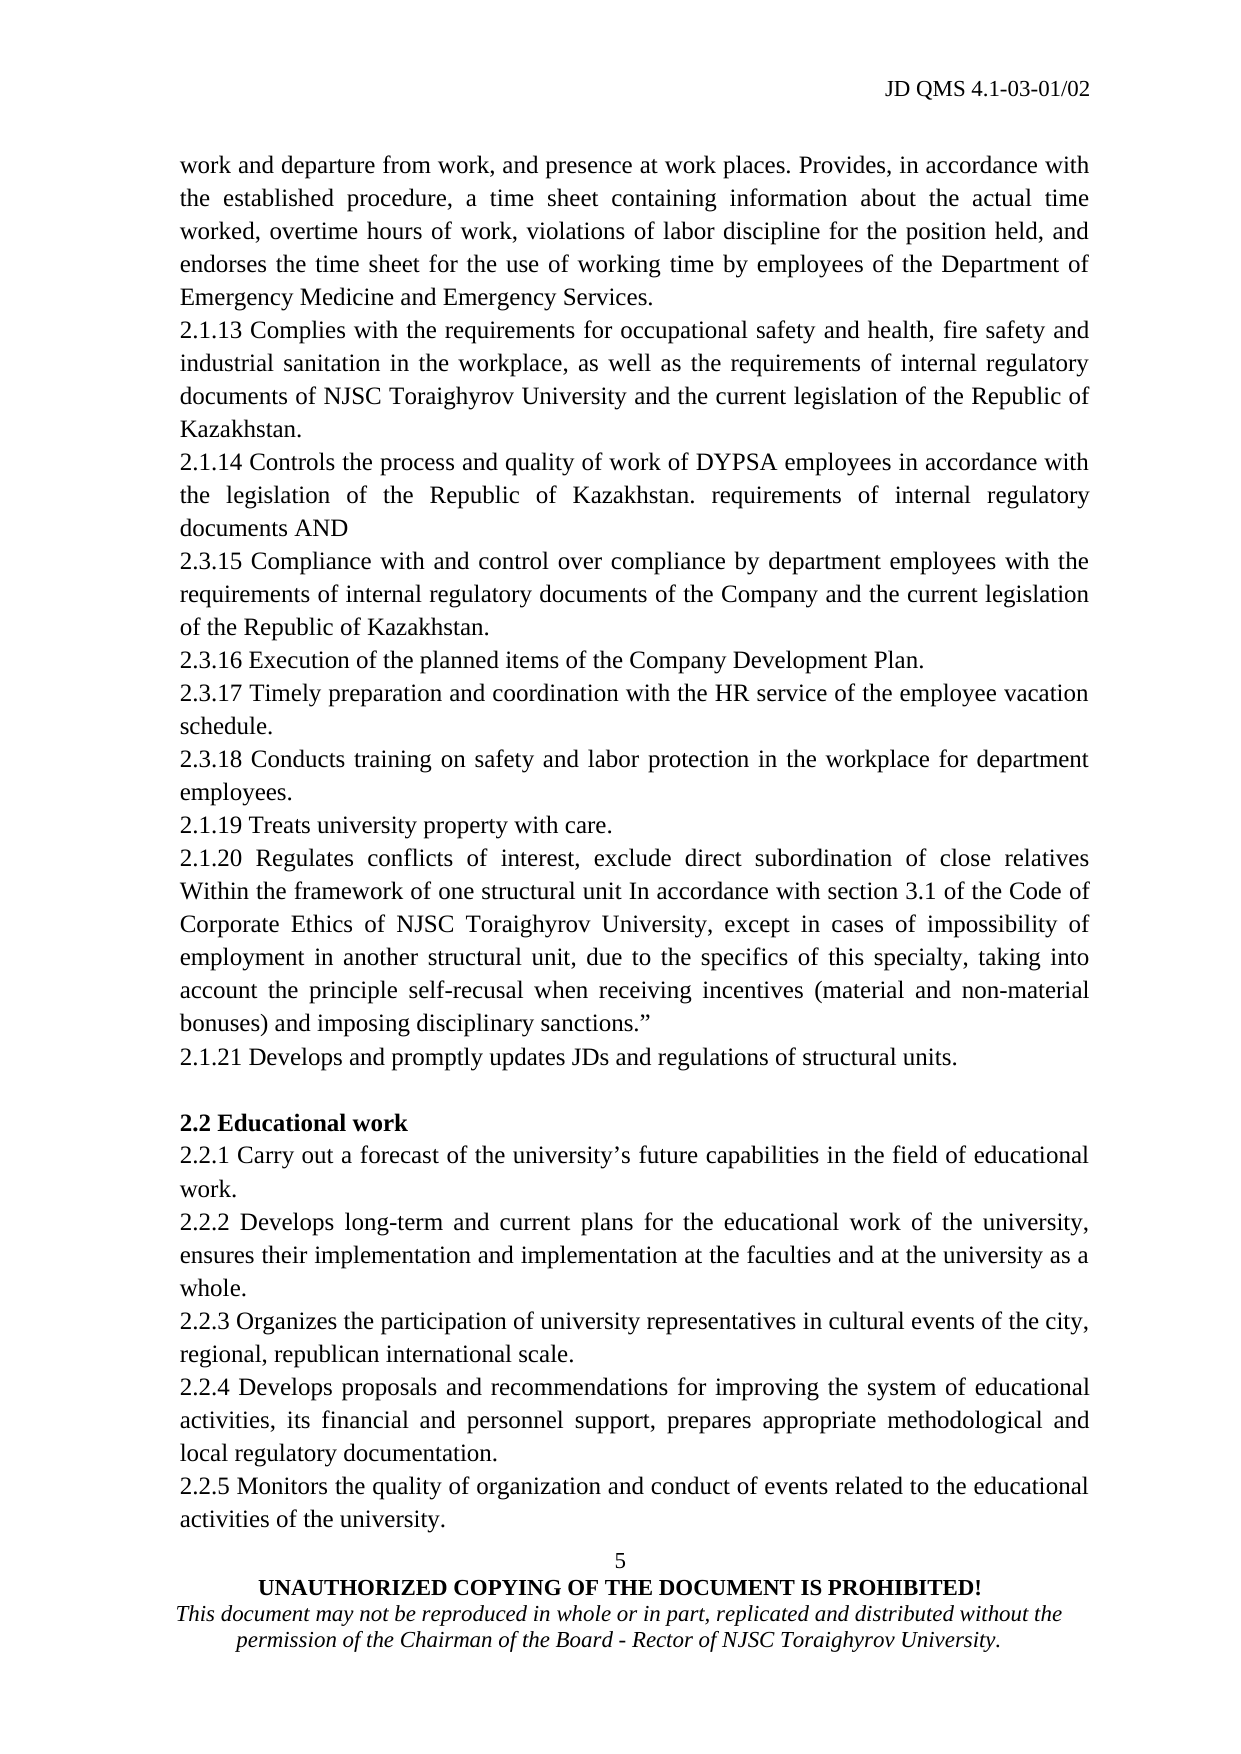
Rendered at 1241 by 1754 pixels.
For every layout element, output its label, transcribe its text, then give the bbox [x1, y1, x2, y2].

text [179, 150, 1090, 311]
text 2.1.14 Controls the process and quality of work of DYPSA employees in accordance with the legislation of the Republic of Kazakhstan. requirements of internal regulatory documents AND [179, 447, 1090, 542]
text 2.1.21 Develops and promptly updates JDs and regulations of structural units. [179, 1042, 1090, 1070]
text 2.2.1 Carry out a forecast of the university’s future capabilities in the field of educational work. [179, 1141, 1090, 1202]
text 2.2.2 Develops long-term and current plans for the educational work of the university, ensures their implementation and implementation at the faculties and at the university as a whole. [179, 1207, 1090, 1301]
text 2.2.5 Monitors the quality of organization and conduct of events related to the educational activities of the university. [179, 1471, 1090, 1533]
text 2.3.17 Timely preparation and coordination with the HR service of the employee vacation schedule. [179, 678, 1090, 740]
text 2.1.20 Regulates conflicts of interest, exclude direct subordination of close relatives Within the framework of one structural unit In accordance with section 3.1 of the Code of Corporate Ethics of NJSC Toraighyrov University, except in cases of impossibility of employment in another structural unit, due to the specifics of this specialty, taking into account the principle self-recusal when receiving incentives (material and non-material bonuses) and imposing disciplinary sanctions.” [179, 843, 1090, 1037]
text 2.1.13 Complies with the requirements for occupational safety and health, fire safety and industrial sanitation in the workplace, as well as the requirements of internal regulatory documents of NJSC Toraighyrov University and the current legislation of the Republic of Kazakhstan. [179, 315, 1090, 443]
text 2.3.16 Execution of the planned items of the Company Development Plan. [179, 645, 1090, 674]
text 2.3.15 Compliance with and control over compliance by department employees with the requirements of internal regulatory documents of the Company and the current legislation of the Republic of Kazakhstan. [179, 546, 1090, 641]
text 2.3.18 Conducts training on safety and labor protection in the workplace for department employees. [179, 744, 1090, 806]
text 2.2 Educational work [179, 1108, 1090, 1136]
text 2.2.3 Organizes the participation of university representatives in cultural events of the city, regional, republican international scale. [179, 1306, 1090, 1367]
text 2.1.19 Treats university property with care. [179, 810, 1090, 839]
text 2.2.4 Develops proposals and recommendations for improving the system of educational activities, its financial and personnel support, prepares appropriate methodological and local regulatory documentation. [179, 1372, 1090, 1467]
